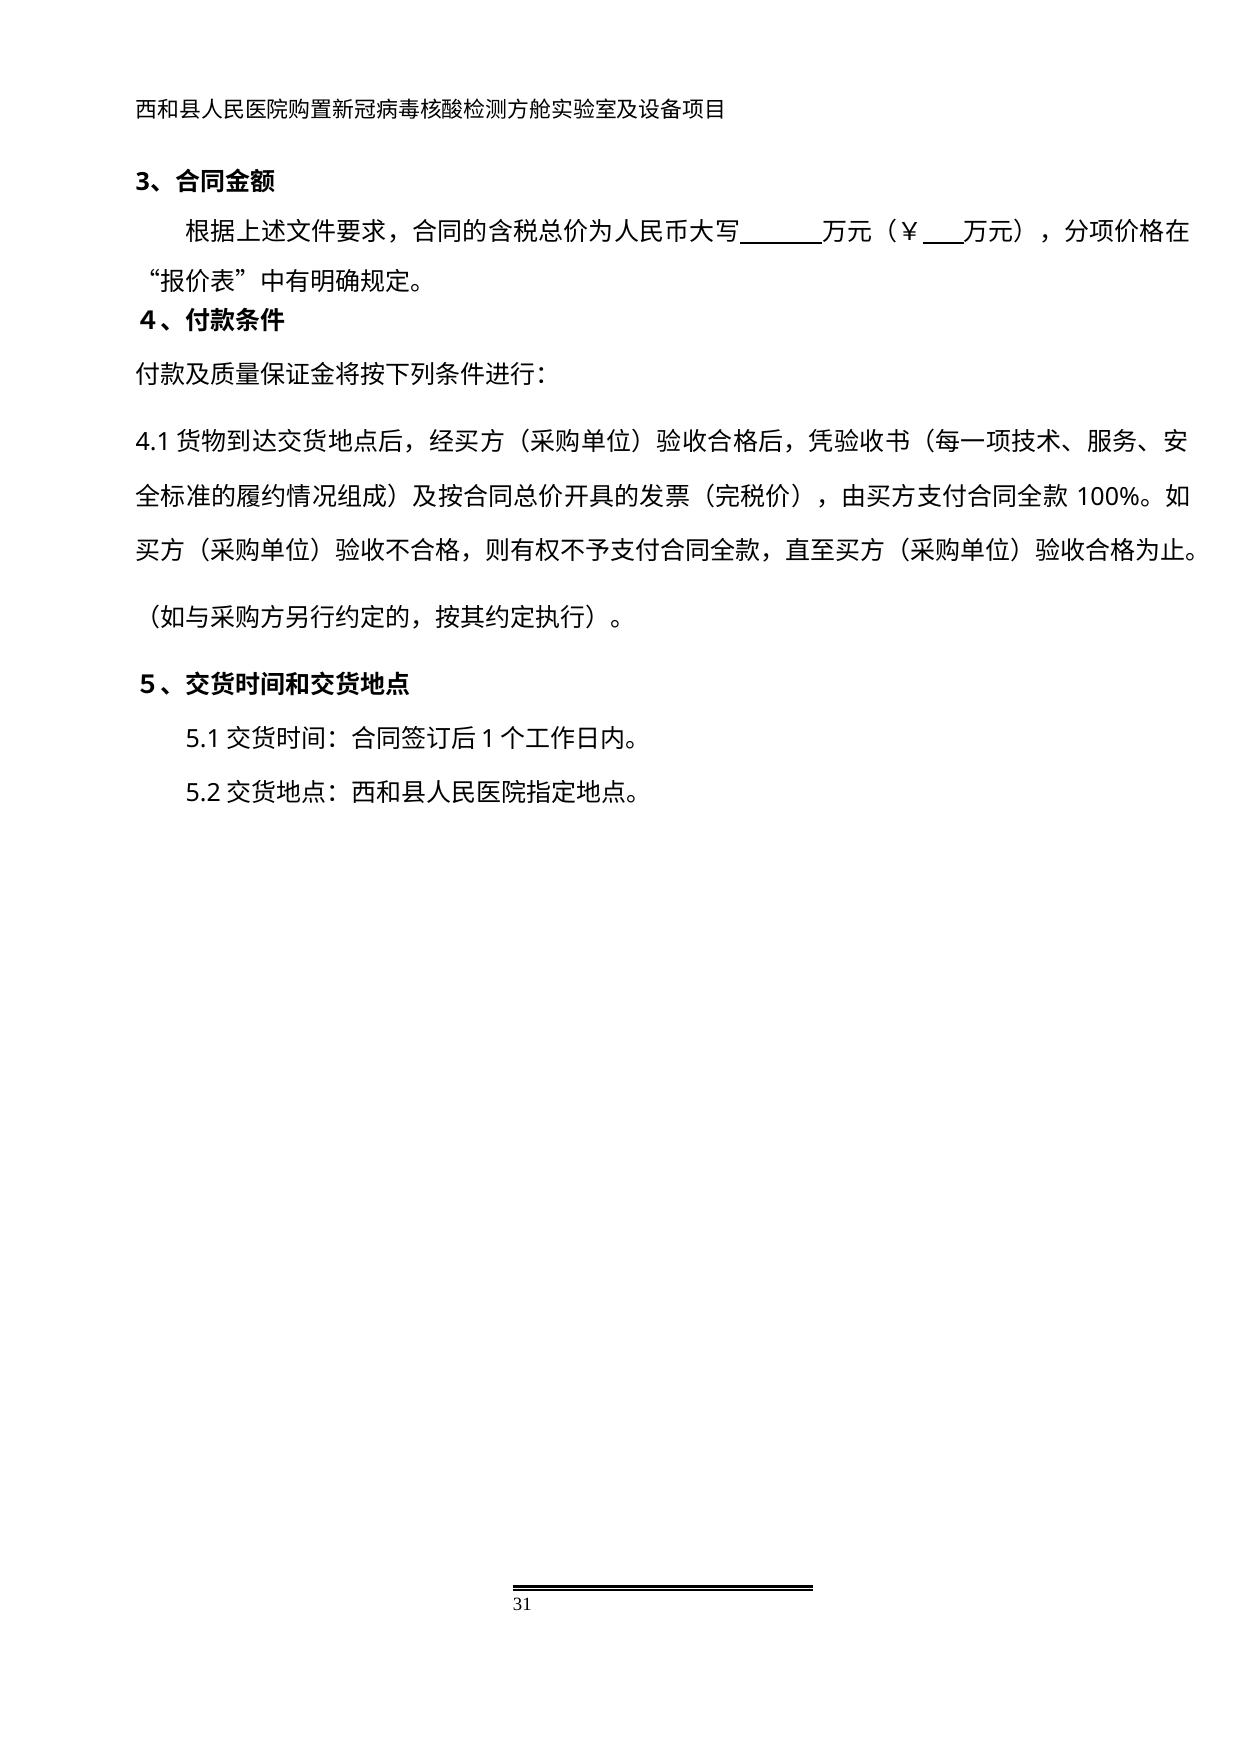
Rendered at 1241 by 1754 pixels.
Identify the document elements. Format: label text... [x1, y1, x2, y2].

text 5.2交货地点：西和县人民医院指定地点。 [135, 773, 1190, 809]
text 3、合同金额 [135, 150, 1190, 200]
text 根据上述文件要求，合同的含税总价为人民币大写 万元（￥ 万元），分项价格在“报价表”中有明确规定。 [135, 200, 1190, 300]
text 4.1货物到达交货地点后，经买方（采购单位）验收合格后，凭验收书（每一项技术、服务、安全标准的履约情况组成）及按合同总价开具的发票（完税价），由买方支付合同全款100%。如买方（采购单位）验收不合格，则有权不予支付合同全款，直至买方（采购单位）验收合格为止。 [135, 422, 1190, 567]
text ５、交货时间和交货地点 [135, 664, 1190, 700]
text ４、付款条件 [135, 300, 1190, 337]
text （如与采购方另行约定的，按其约定执行）。 [135, 597, 1190, 633]
text 付款及质量保证金将按下列条件进行： [135, 355, 1190, 391]
text 5.1交货时间：合同签订后1个工作日内。 [135, 718, 1190, 755]
